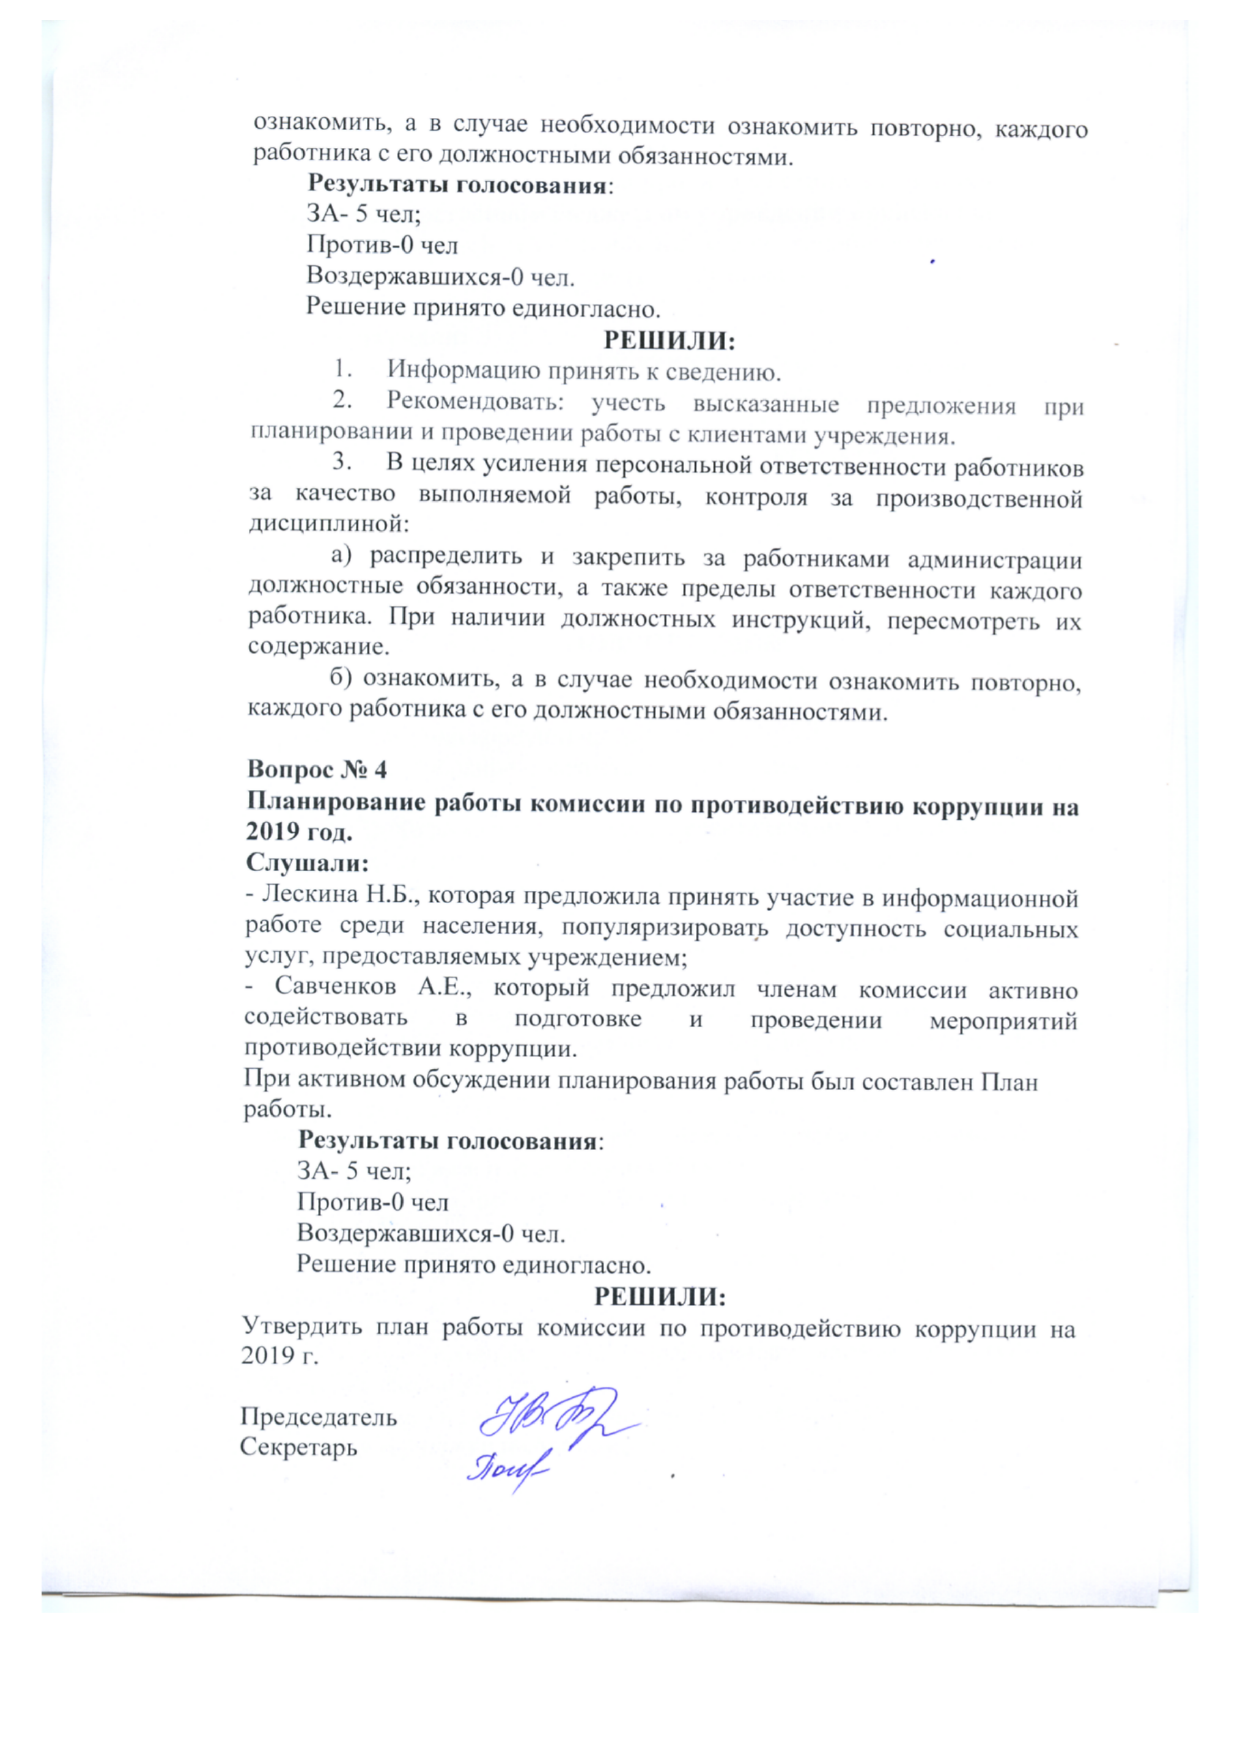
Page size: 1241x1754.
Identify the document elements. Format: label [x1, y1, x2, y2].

picture [41, 20, 1199, 1613]
